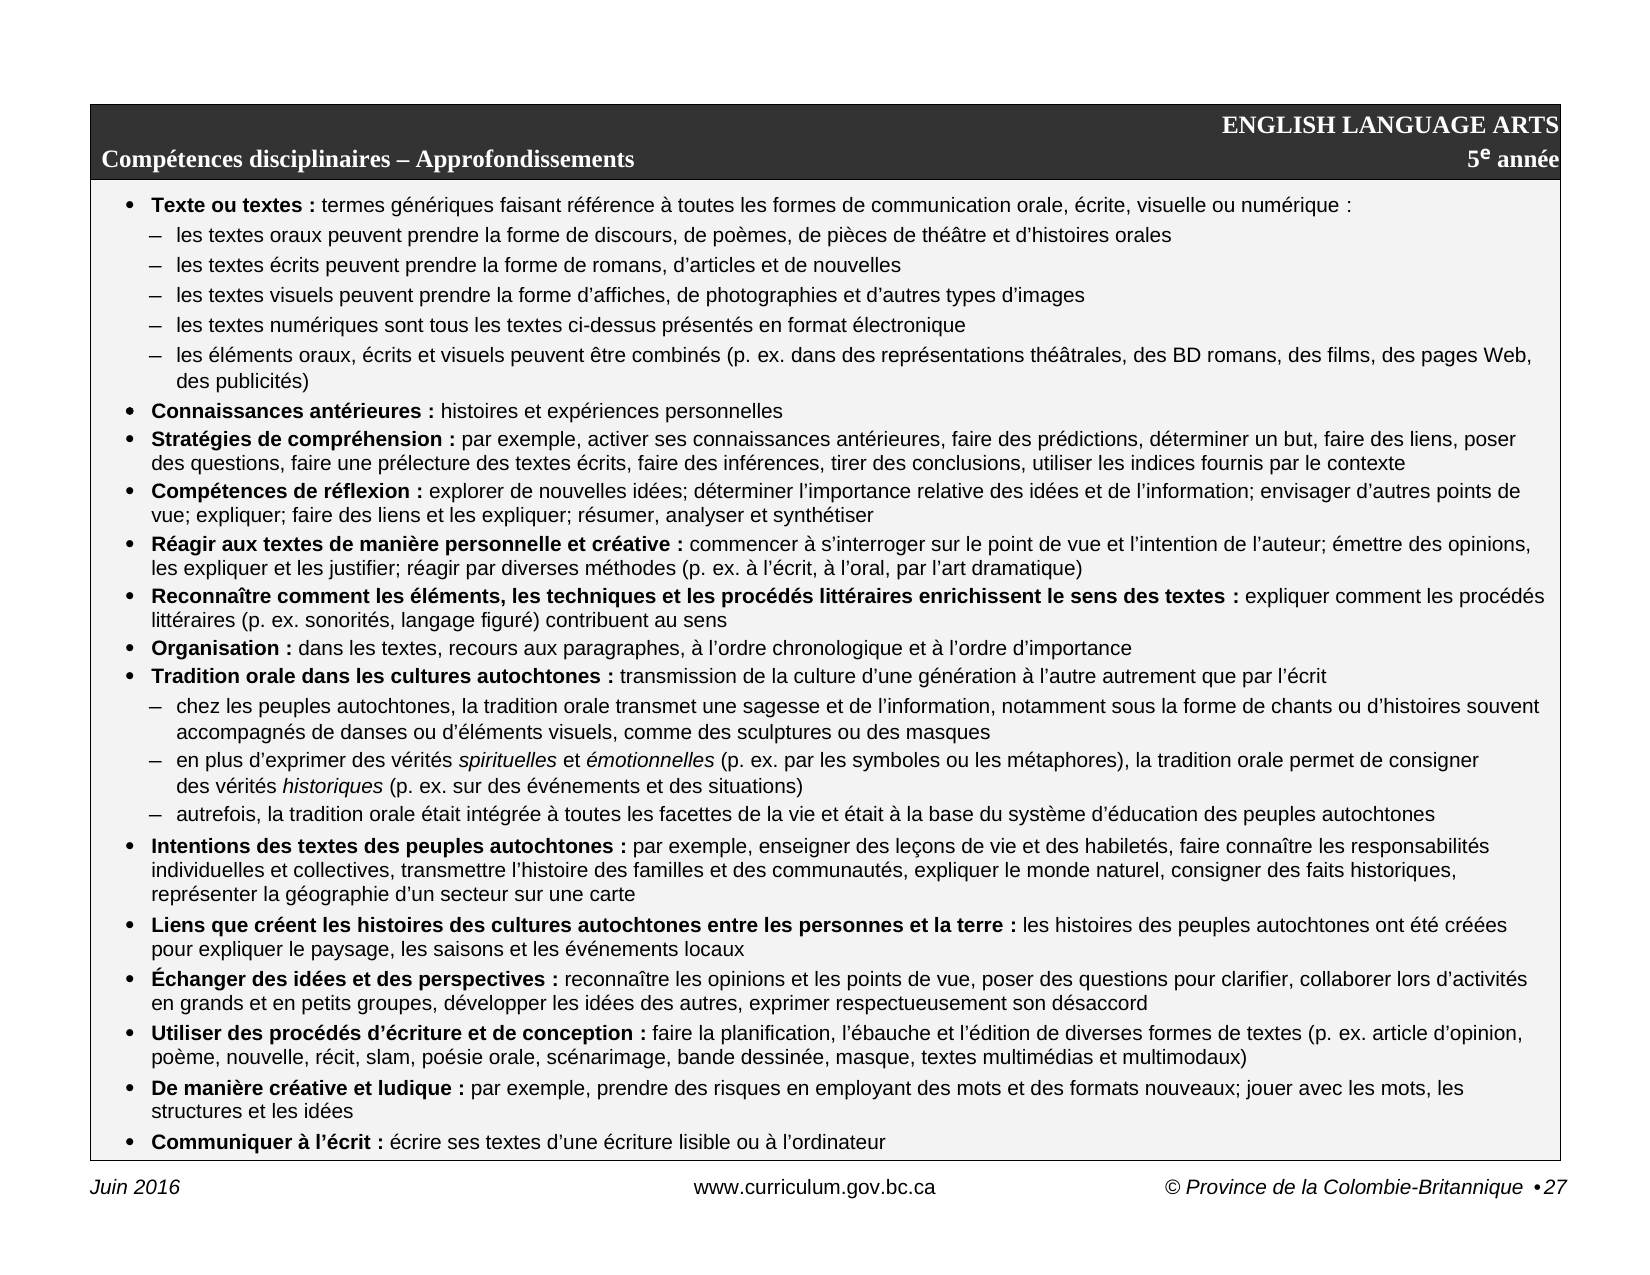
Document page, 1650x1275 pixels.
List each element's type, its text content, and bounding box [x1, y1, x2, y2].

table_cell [91, 180, 1560, 1160]
table_header ENGLISH LANGUAGE ARTS Compétences disciplinaires – Approfondissements 5e année [91, 105, 1560, 179]
